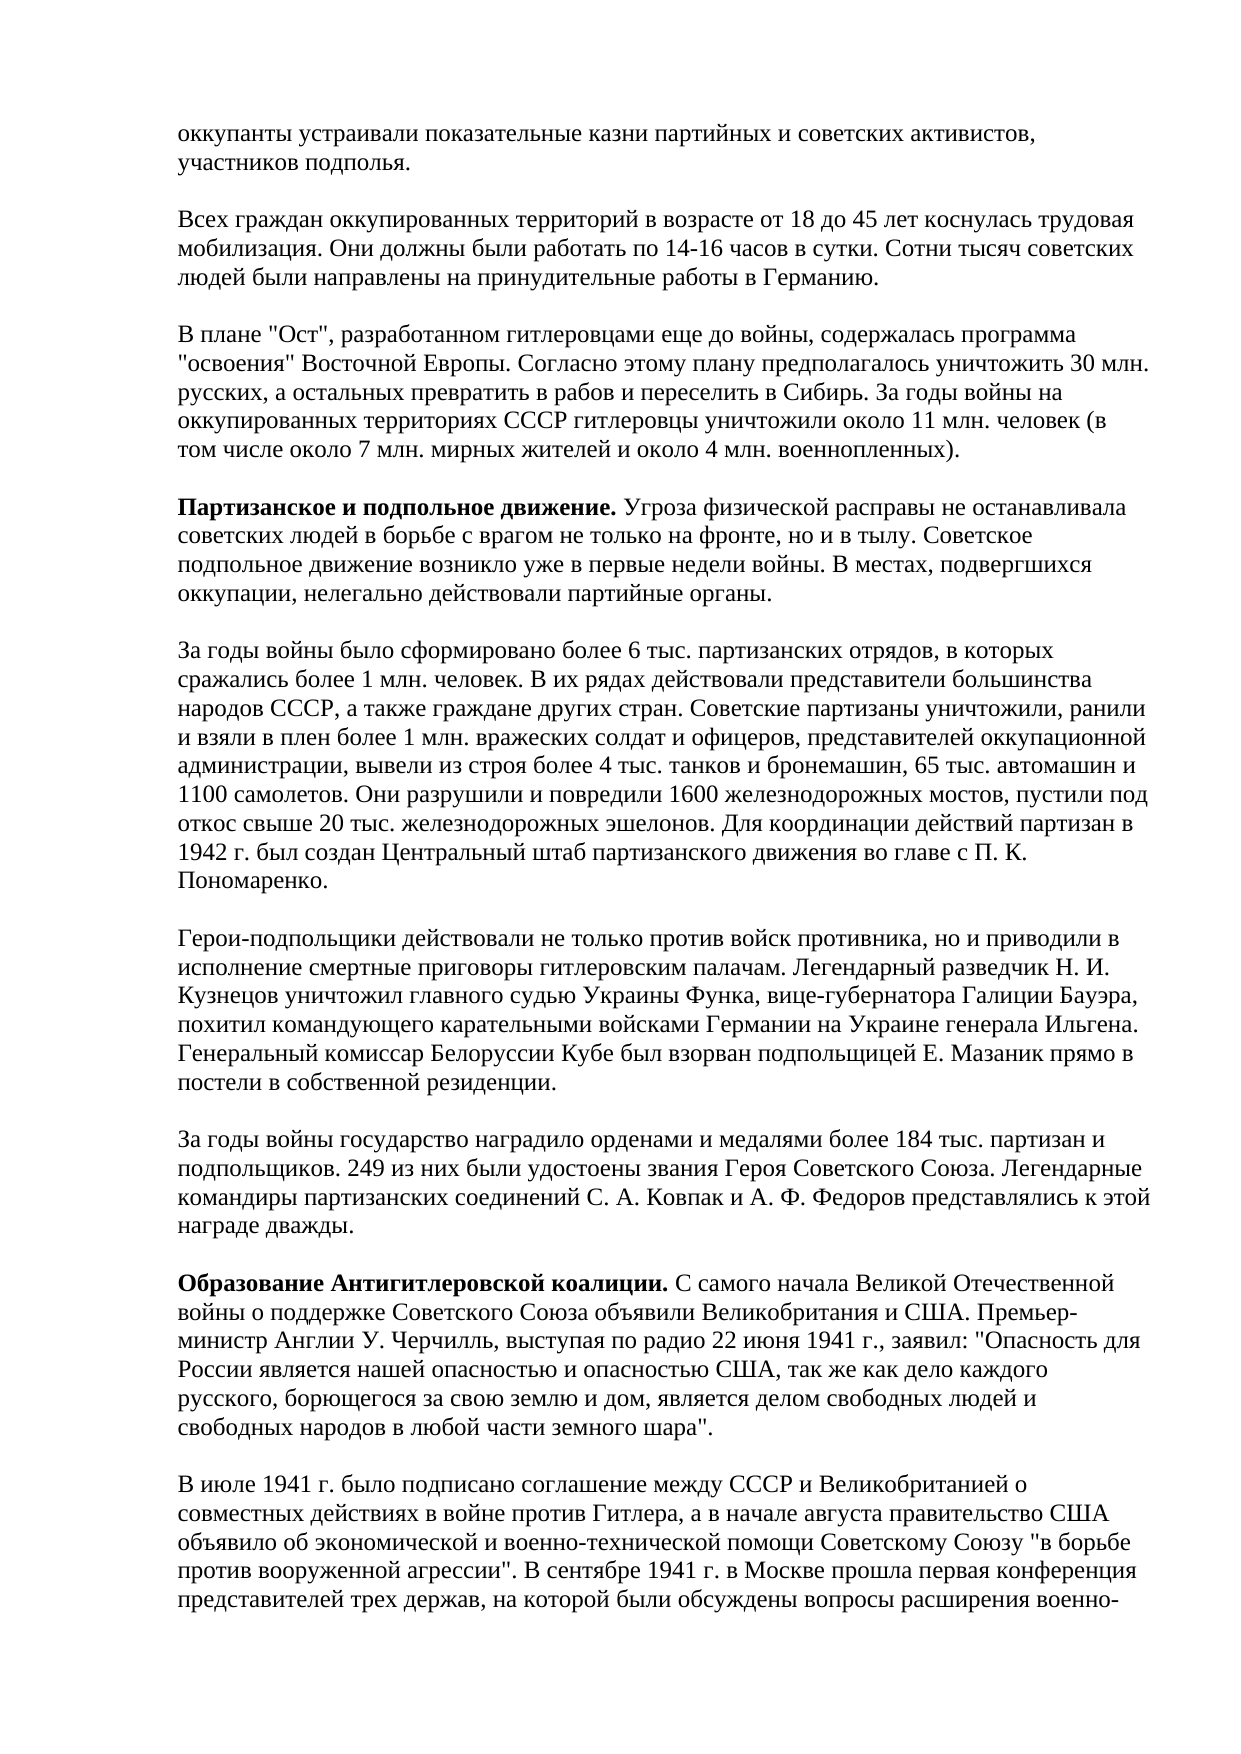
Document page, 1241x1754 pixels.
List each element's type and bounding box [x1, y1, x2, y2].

text [177, 118, 1152, 1613]
